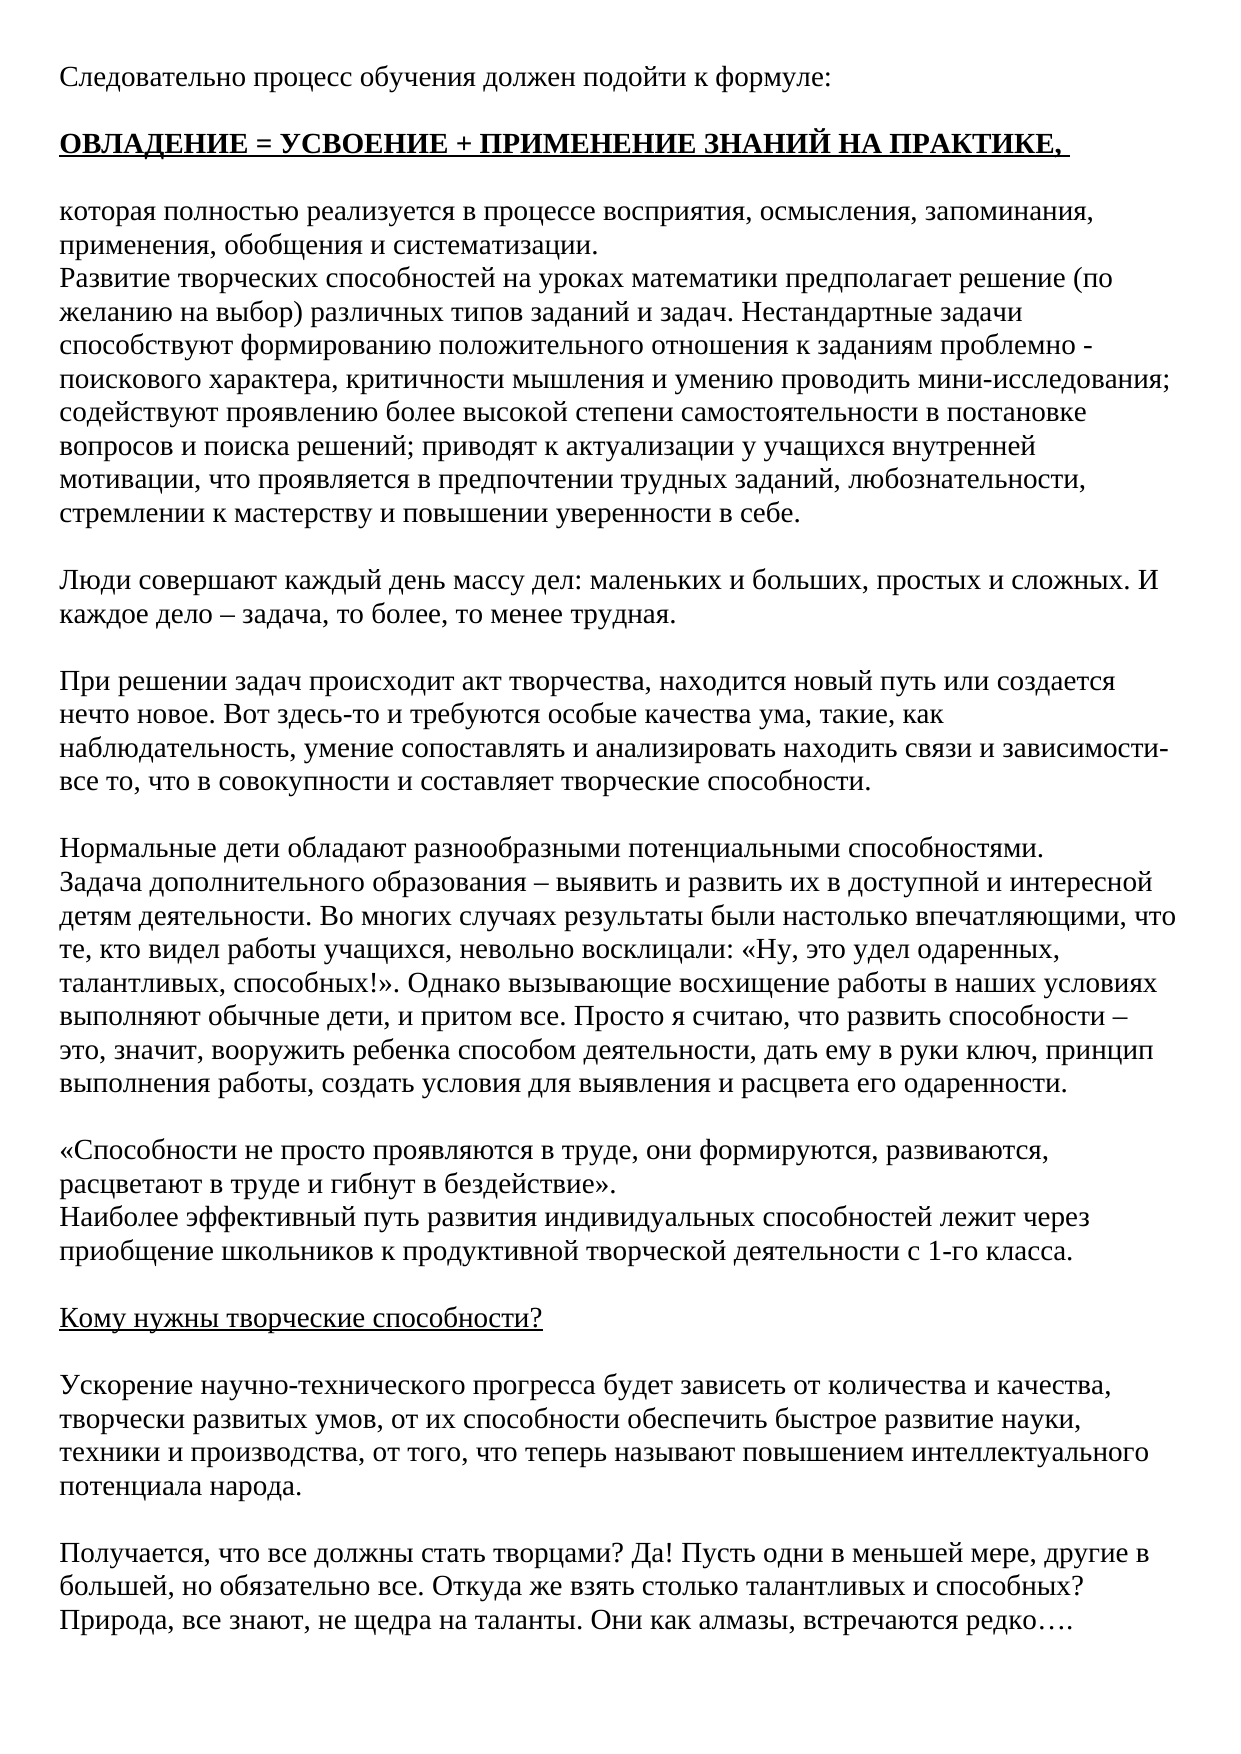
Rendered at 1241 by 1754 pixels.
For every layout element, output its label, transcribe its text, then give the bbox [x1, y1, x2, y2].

text Развитие творческих способностей на уроках математики предполагает решение (по желанию на выбор) различных типов заданий и задач. Нестандартные задачи способствуют формированию положительного отношения к заданиям проблемно - поискового характера, критичности мышления и умению проводить мини-исследования; содействуют проявлению более высокой степени самостоятельности в постановке вопросов и поиска решений; приводят к актуализации у учащихся внутренней мотивации, что проявляется в предпочтении трудных заданий, любознательности, стремлении к мастерству и повышении уверенности в себе. [59, 260, 1181, 529]
text «Способности не просто проявляются в труде, они формируются, развиваются, расцветают в труде и гибнут в бездействие». Наиболее эффективный путь развития индивидуальных способностей лежит через приобщение школьников к продуктивной творческой деятельности с 1-го класса. [59, 1099, 1181, 1267]
text Люди совершают каждый день массу дел: маленьких и больших, простых и сложных. И каждое дело – задача, то более, то менее трудная. [59, 529, 1181, 629]
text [59, 1501, 1181, 1669]
text Следовательно процесс обучения должен подойти к формуле: [59, 59, 1181, 93]
text которая полностью реализуется в процессе восприятия, осмысления, запоминания, применения, обобщения и систематизации. [599, 193, 1181, 260]
text Кому нужны творческие способности? [59, 1267, 1181, 1334]
text ОВЛАДЕНИЕ = УСВОЕНИЕ + ПРИМЕНЕНИЕ ЗНАНИЙ НА ПРАКТИКЕ, [59, 126, 1181, 160]
text Ускорение научно-технического прогресса будет зависеть от количества и качества, творчески развитых умов, от их способности обеспечить быстрое развитие науки, техники и производства, от того, что теперь называют повышением интеллектуального потенциала народа. [59, 1334, 1181, 1501]
text При решении задач происходит акт творчества, находится новый путь или создается нечто новое. Вот здесь-то и требуются особые качества ума, такие, как наблюдательность, умение сопоставлять и анализировать находить связи и зависимости-все то, что в совокупности и составляет творческие способности. [59, 629, 1181, 797]
text Нормальные дети обладают разнообразными потенциальными способностями. Задача дополнительного образования – выявить и развить их в доступной и интересной детям деятельности. Во многих случаях результаты были настолько впечатляющими, что те, кто видел работы учащихся, невольно восклицали: «Ну, это удел одаренных, талантливых, способных!». Однако вызывающие восхищение работы в наших условиях выполняют обычные дети, и притом все. Просто я считаю, что развить способности – это, значит, вооружить ребенка способом деятельности, дать ему в руки ключ, принцип выполнения работы, создать условия для выявления и расцвета его одаренности. [59, 797, 1181, 1099]
